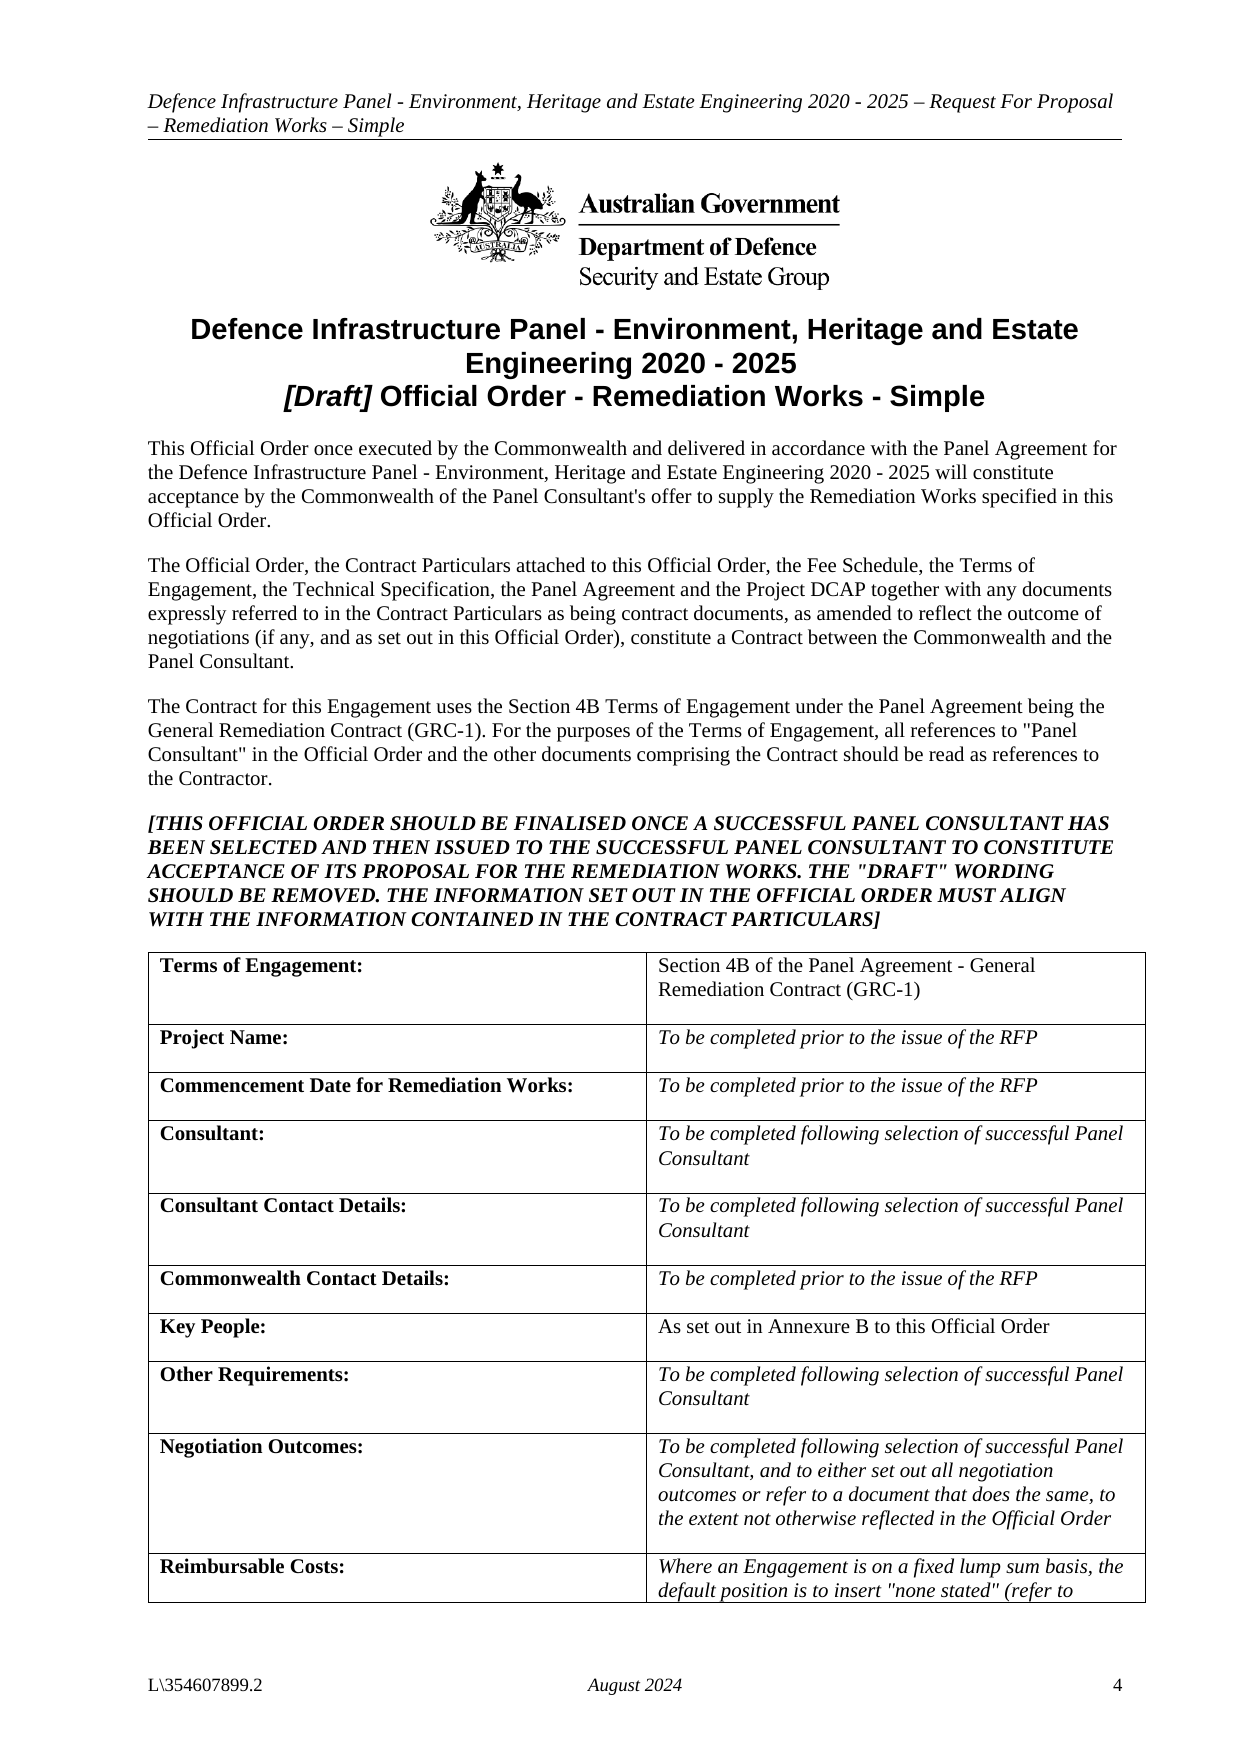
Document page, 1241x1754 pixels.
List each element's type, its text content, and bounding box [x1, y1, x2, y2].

table_cell To be completed following selection of successful Panel Consultant [647, 1121, 1145, 1192]
table_cell As set out in Annexure B to this Official Order [647, 1314, 1145, 1361]
text The Official Order, the Contract Particulars attached to this Official Order, the Fee Schedule, the Terms of Engagement, the Technical Specification, the Panel Agreement and the Project DCAP together with any documents expressly referred to in the Contract Particulars as being contract documents, as amended to reflect the outcome of negotiations (if any, and as set out in this Official Order), constitute a Contract between the Commonwealth and the Panel Consultant. [148, 553, 1122, 673]
table_cell Other Requirements: [149, 1362, 646, 1433]
table_cell Key People: [149, 1314, 646, 1361]
table_cell To be completed following selection of successful Panel Consultant, and to either set out all negotiation outcomes or refer to a document that does the same, to the extent not otherwise reflected in the Official Order [647, 1434, 1145, 1553]
table_cell Commencement Date for Remediation Works: [149, 1073, 646, 1120]
table_cell To be completed prior to the issue of the RFP [647, 1025, 1145, 1072]
table_header Terms of Engagement: [149, 953, 646, 1024]
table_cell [647, 1554, 1145, 1602]
text [THIS OFFICIAL ORDER SHOULD BE FINALISED ONCE A SUCCESSFUL PANEL CONSULTANT HAS BEEN SELECTED AND THEN ISSUED TO THE SUCCESSFUL PANEL CONSULTANT TO CONSTITUTE ACCEPTANCE OF ITS PROPOSAL FOR THE REMEDIATION WORKS. THE "DRAFT" WORDING SHOULD BE REMOVED. THE INFORMATION SET OUT IN THE OFFICIAL ORDER MUST ALIGN WITH THE INFORMATION CONTAINED IN THE CONTRACT PARTICULARS] [148, 811, 1122, 931]
table_cell Project Name: [149, 1025, 646, 1072]
table_cell To be completed following selection of successful Panel Consultant [647, 1194, 1145, 1264]
table_cell To be completed prior to the issue of the RFP [647, 1266, 1145, 1312]
table_header Section 4B of the Panel Agreement - General Remediation Contract (GRC-1) [647, 953, 1145, 1024]
table_cell Commonwealth Contact Details: [149, 1266, 646, 1312]
table_cell Reimbursable Costs: [149, 1554, 646, 1602]
table_cell Consultant Contact Details: [149, 1194, 646, 1264]
table_cell To be completed prior to the issue of the RFP [647, 1073, 1145, 1120]
text The Contract for this Engagement uses the Section 4B Terms of Engagement under the Panel Agreement being the General Remediation Contract (GRC-1). For the purposes of the Terms of Engagement, all references to "Panel Consultant" in the Official Order and the other documents comprising the Contract should be read as references to the Contractor. [148, 694, 1122, 790]
table_cell Consultant: [149, 1121, 646, 1192]
table_cell To be completed following selection of successful Panel Consultant [647, 1362, 1145, 1433]
table_cell Negotiation Outcomes: [149, 1434, 646, 1553]
picture [430, 162, 840, 290]
title Defence Infrastructure Panel - Environment, Heritage and Estate Engineering 2020 - 2025 [Draft] Official Order - Remediation Works - Simple [148, 312, 1122, 413]
text This Official Order once executed by the Commonwealth and delivered in accordance with the Panel Agreement for the Defence Infrastructure Panel - Environment, Heritage and Estate Engineering 2020 - 2025 will constitute acceptance by the Commonwealth of the Panel Consultant's offer to supply the Remediation Works specified in this Official Order. [148, 436, 1122, 532]
